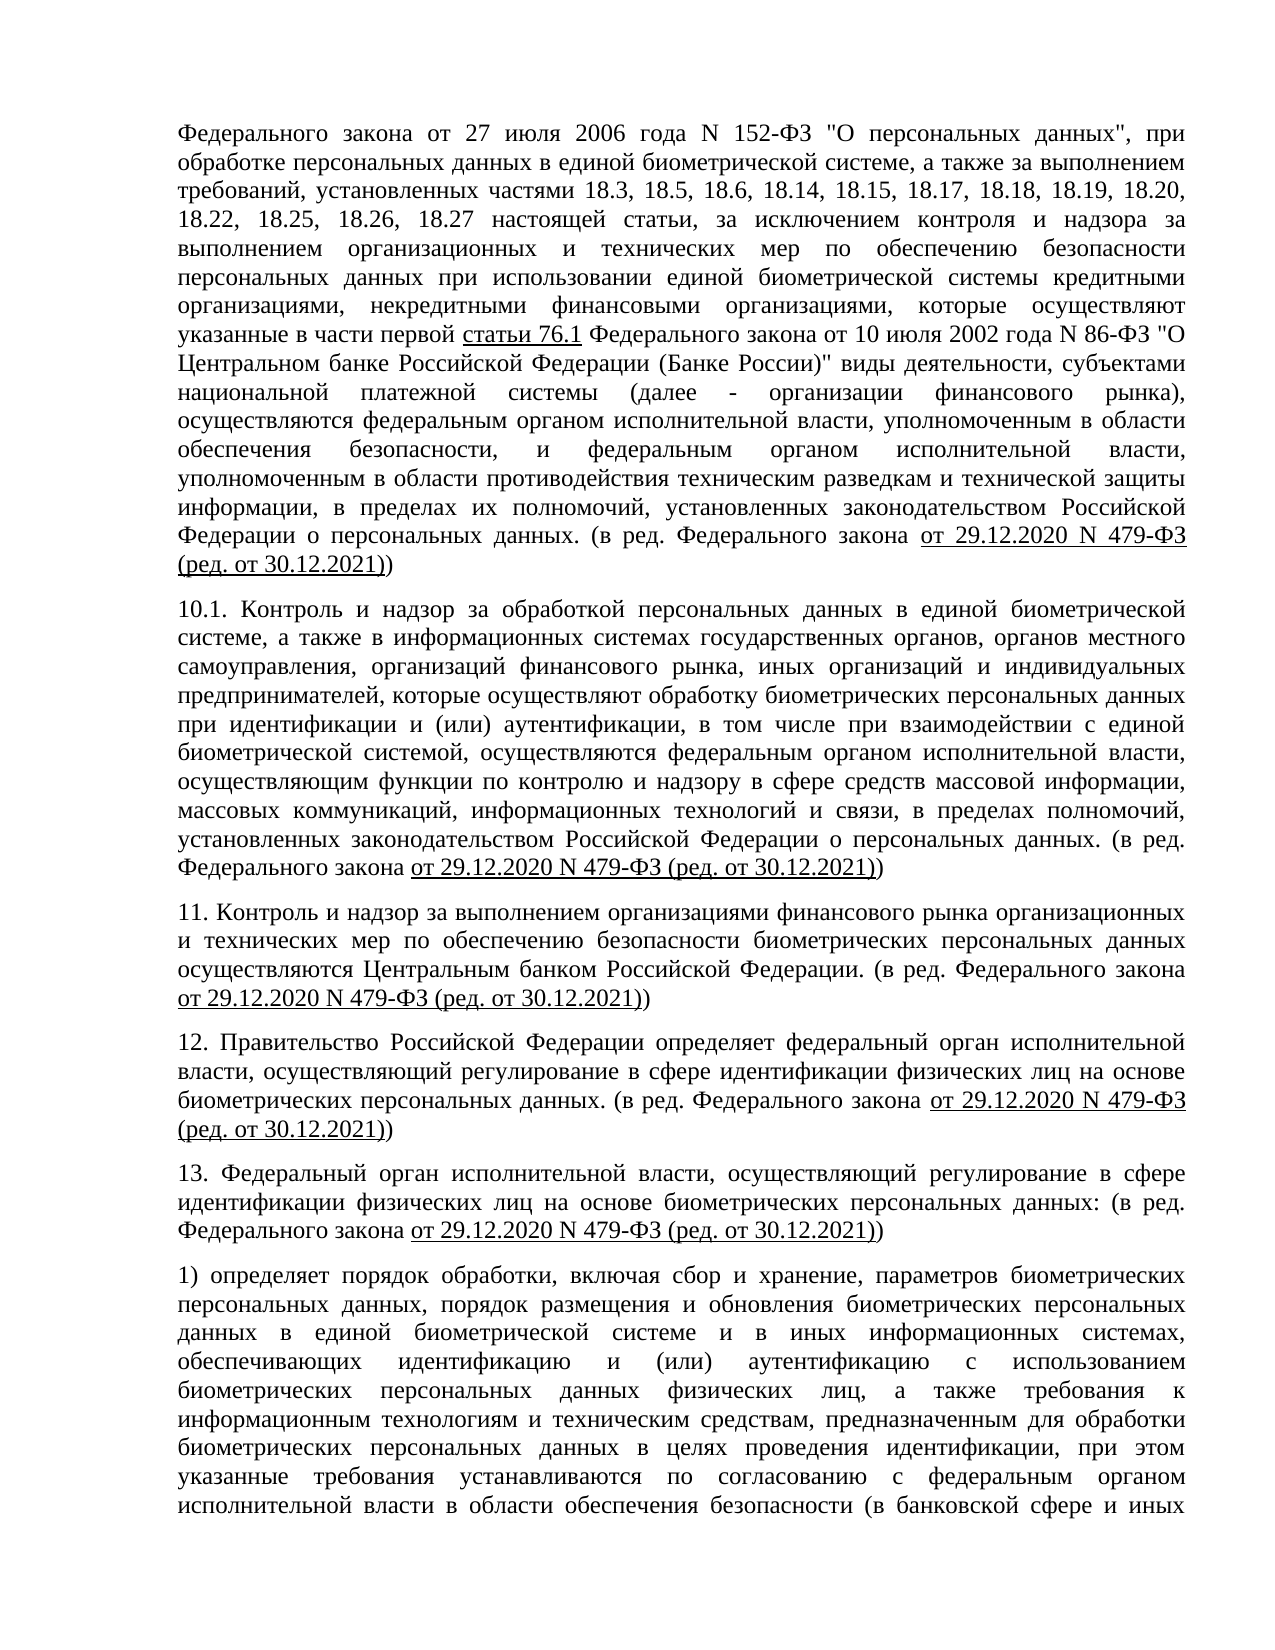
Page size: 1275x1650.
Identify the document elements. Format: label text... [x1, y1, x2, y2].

text 13. Федеральный орган исполнительной власти, осуществляющий регулирование в сфере идентификации физических лиц на основе биометрических персональных данных: (в ред. Федерального закона от 29.12.2020 N 479-ФЗ (ред. от 30.12.2021)) [177, 1158, 1186, 1244]
text 10.1. Контроль и надзор за обработкой персональных данных в единой биометрической системе, а также в информационных системах государственных органов, органов местного самоуправления, организаций финансового рынка, иных организаций и индивидуальных предпринимателей, которые осуществляют обработку биометрических персональных данных при идентификации и (или) аутентификации, в том числе при взаимодействии с единой биометрической системой, осуществляются федеральным органом исполнительной власти, осуществляющим функции по контролю и надзору в сфере средств массовой информации, массовых коммуникаций, информационных технологий и связи, в пределах полномочий, установленных законодательством Российской Федерации о персональных данных. (в ред. Федерального закона от 29.12.2020 N 479-ФЗ (ред. от 30.12.2021)) [177, 594, 1186, 881]
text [177, 118, 1186, 578]
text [177, 1260, 1186, 1519]
text 11. Контроль и надзор за выполнением организациями финансового рынка организационных и технических мер по обеспечению безопасности биометрических персональных данных осуществляются Центральным банком Российской Федерации. (в ред. Федерального закона от 29.12.2020 N 479-ФЗ (ред. от 30.12.2021)) [177, 897, 1186, 1012]
text 12. Правительство Российской Федерации определяет федеральный орган исполнительной власти, осуществляющий регулирование в сфере идентификации физических лиц на основе биометрических персональных данных. (в ред. Федерального закона от 29.12.2020 N 479-ФЗ (ред. от 30.12.2021)) [177, 1027, 1186, 1142]
